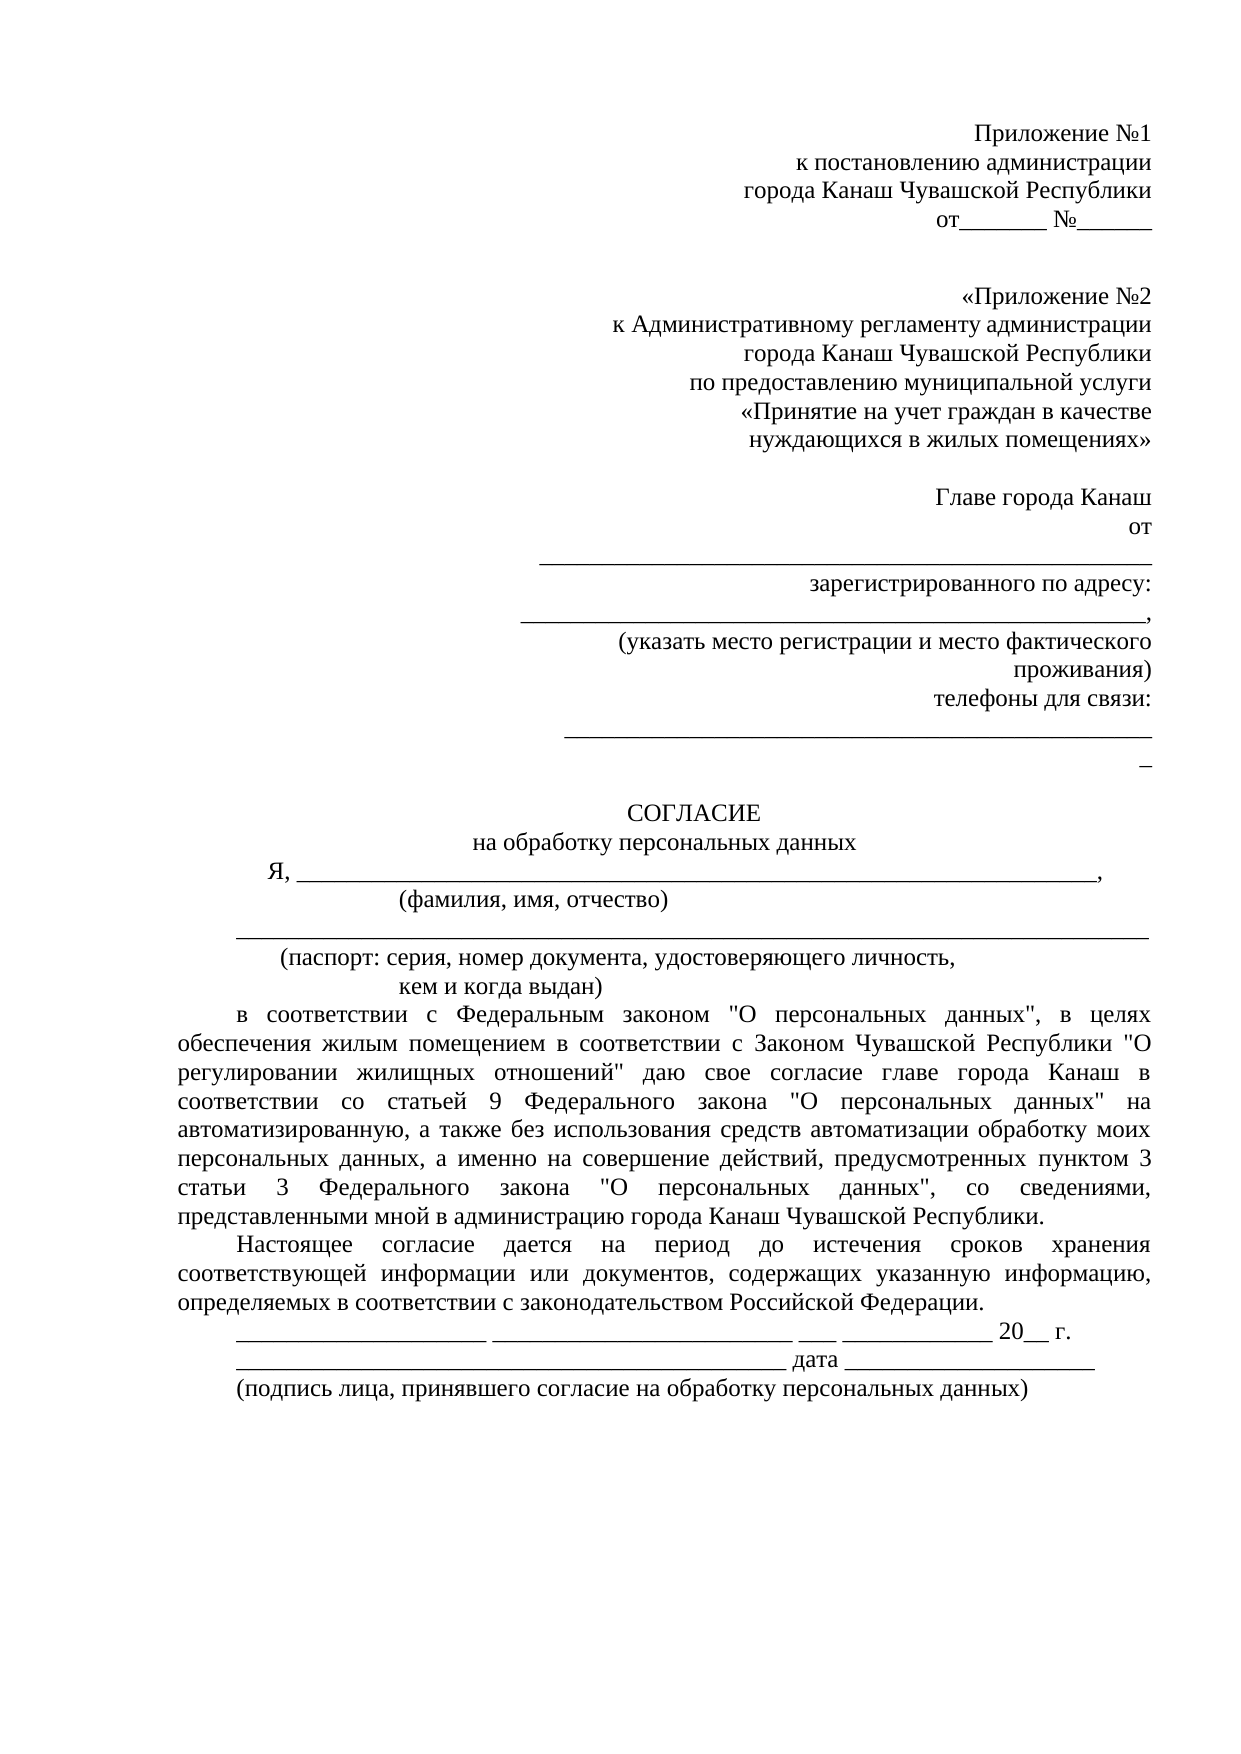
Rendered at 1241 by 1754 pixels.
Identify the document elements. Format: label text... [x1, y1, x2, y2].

text Приложение №1 [177, 118, 1152, 147]
text в соответствии с Федеральным законом "О персональных данных", в целях обеспечения жилым помещением в соответствии с Законом Чувашской Республики "О регулировании жилищных отношений" даю свое согласие главе города Канаш в соответствии со статьей 9 Федерального закона "О персональных данных" на автоматизированную, а также без использования средств автоматизации обработку моих персональных данных, а именно на совершение действий, предусмотренных пунктом 3 статьи 3 Федерального закона "О персональных данных", со сведениями, представленными мной в администрацию города Канаш Чувашской Республики. [177, 999, 1152, 1229]
text СОГЛАСИЕ на обработку персональных данных [177, 798, 1152, 856]
text Я, ________________________________________________________________, [177, 856, 1152, 884]
text __________________________________________________, [177, 597, 1152, 626]
text зарегистрированного по адресу: [177, 568, 1152, 597]
text города Канаш Чувашской Республики [177, 338, 1152, 367]
text ________________________________________________ [177, 712, 1152, 769]
text по предоставлению муниципальной услуги [177, 367, 1152, 396]
text «Приложение №2 [177, 281, 1152, 309]
text к Административному регламенту администрации [177, 309, 1152, 338]
text Настоящее согласие дается на период до истечения сроков хранения соответствующей информации или документов, содержащих указанную информацию, определяемых в соответствии с законодательством Российской Федерации. [177, 1229, 1152, 1316]
text «Принятие на учет граждан в качестве [177, 396, 1152, 424]
text _________________________________________________________________________ [177, 913, 1152, 942]
text ____________________ ________________________ ___ ____________ 20__ г. [177, 1316, 1152, 1344]
text (указать место регистрации и место фактического проживания) [177, 626, 1152, 683]
text города Канаш Чувашской Республики [177, 176, 1152, 204]
text к постановлению администрации [177, 147, 1152, 176]
text (подпись лица, принявшего согласие на обработку персональных данных) [177, 1373, 1152, 1402]
text от _________________________________________________ [177, 511, 1152, 568]
text нуждающихся в жилых помещениях» [177, 424, 1152, 453]
text кем и когда выдан) [177, 971, 1152, 999]
text ____________________________________________ дата ____________________ [177, 1344, 1152, 1373]
text (паспорт: серия, номер документа, удостоверяющего личность, [177, 942, 1152, 971]
text от_______ №______ [177, 204, 1152, 233]
text телефоны для связи: [177, 683, 1152, 712]
text Главе города Канаш [177, 482, 1152, 511]
text (фамилия, имя, отчество) [177, 884, 1152, 913]
